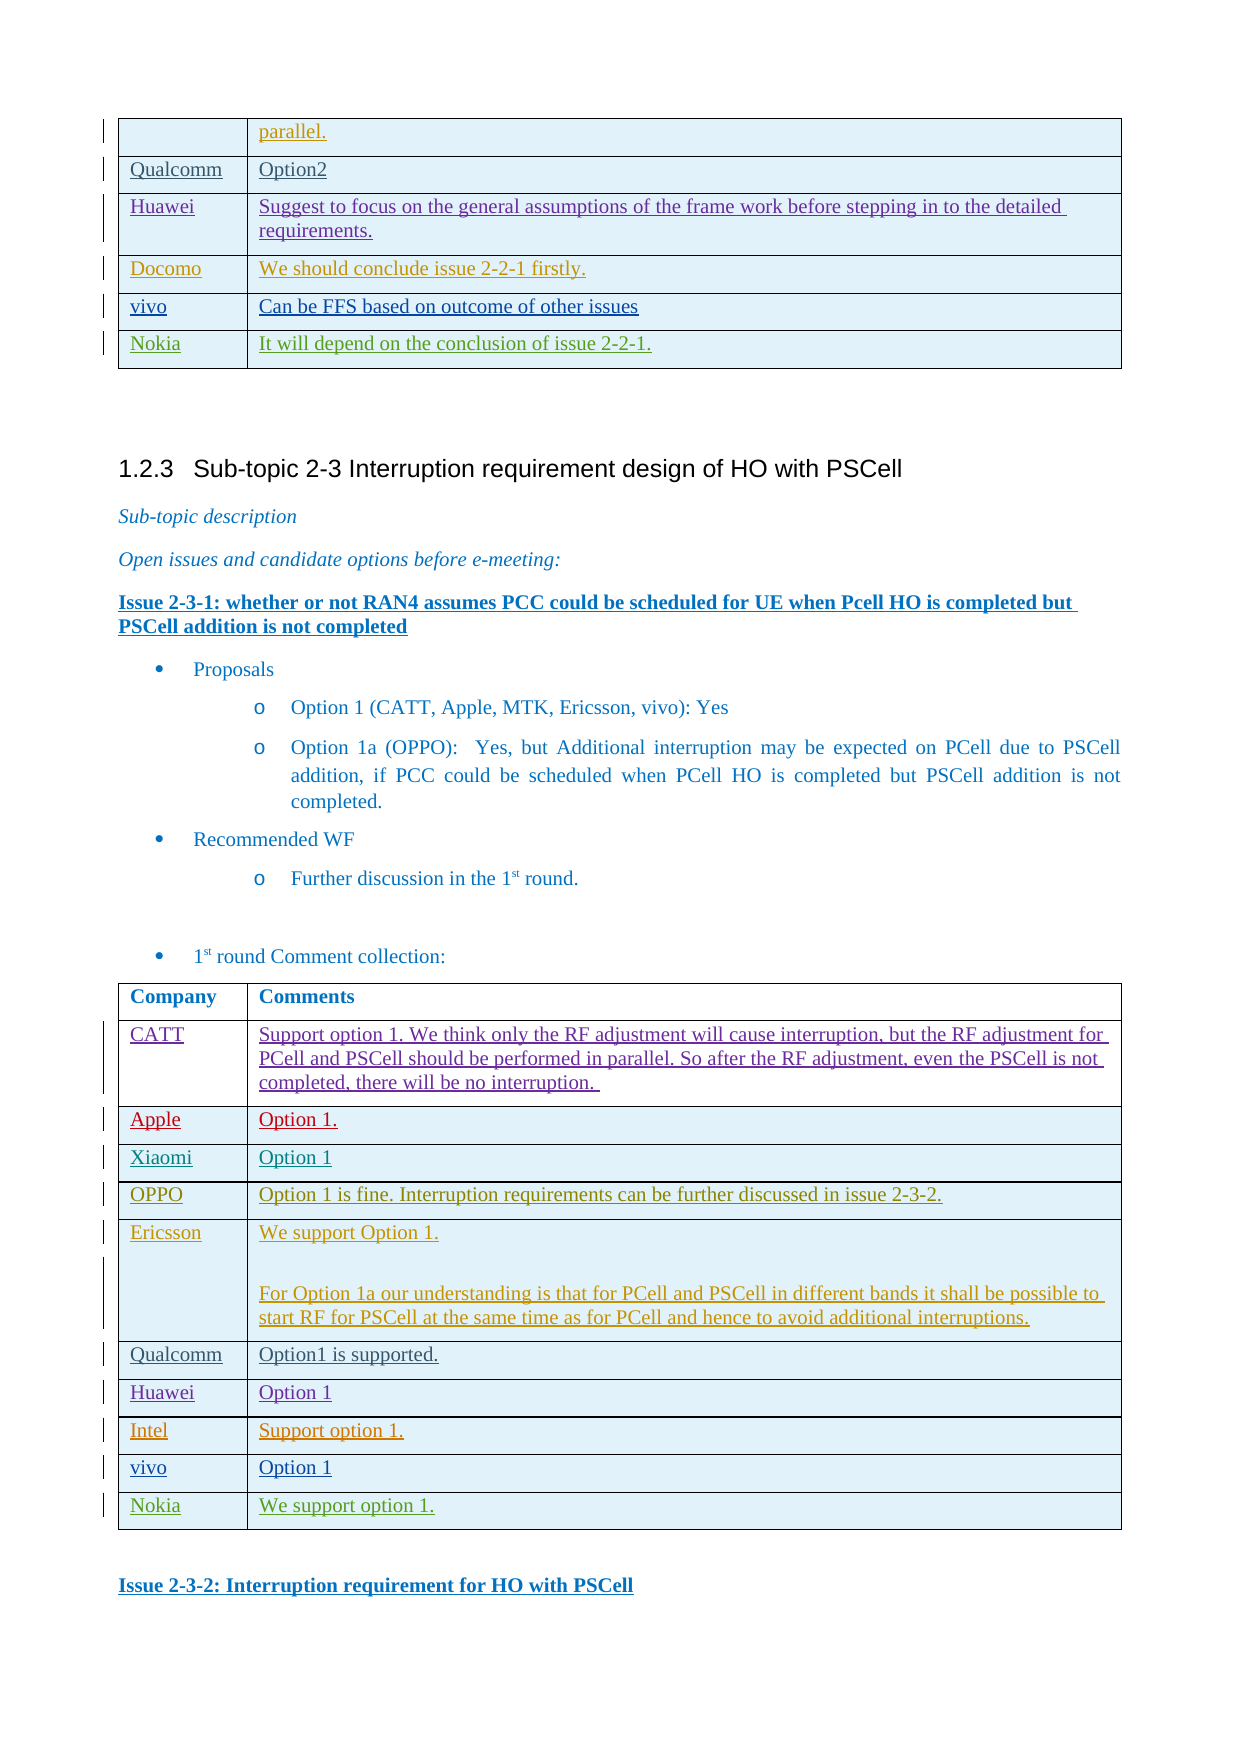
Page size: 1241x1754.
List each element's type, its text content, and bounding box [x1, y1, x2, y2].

subtitle Sub-topic 2-3 Interruption requirement design of HO with PSCell [118, 454, 1122, 483]
table_cell [119, 1021, 247, 1106]
list Further discussion in the 1st round. [253, 866, 1122, 891]
list Proposals [156, 657, 1122, 681]
text Sub-topic description [118, 504, 1122, 528]
list 1st round Comment collection: [156, 944, 1122, 968]
table_header Comments [248, 984, 1121, 1020]
text Issue 2-3-1: whether or not RAN4 assumes PCC could be scheduled for UE when Pcell HO is completed but PSCell addition is not completed [118, 590, 1122, 638]
list Option 1 (CATT, Apple, MTK, Ericsson, vivo): Yes [253, 695, 1122, 721]
table_header Company [119, 984, 247, 1020]
list Recommended WF [156, 827, 1122, 851]
list Option 1a (OPPO): Yes, but Additional interruption may be expected on PCell due to PSCell addition, if PCC could be scheduled when PCell HO is completed but PSCell addition is not completed. [253, 735, 1122, 813]
text Issue 2-3-2: Interruption requirement for HO with PSCell [118, 1573, 1122, 1597]
text Open issues and candidate options before e-meeting: [118, 547, 1122, 571]
table_cell [248, 1021, 1121, 1106]
